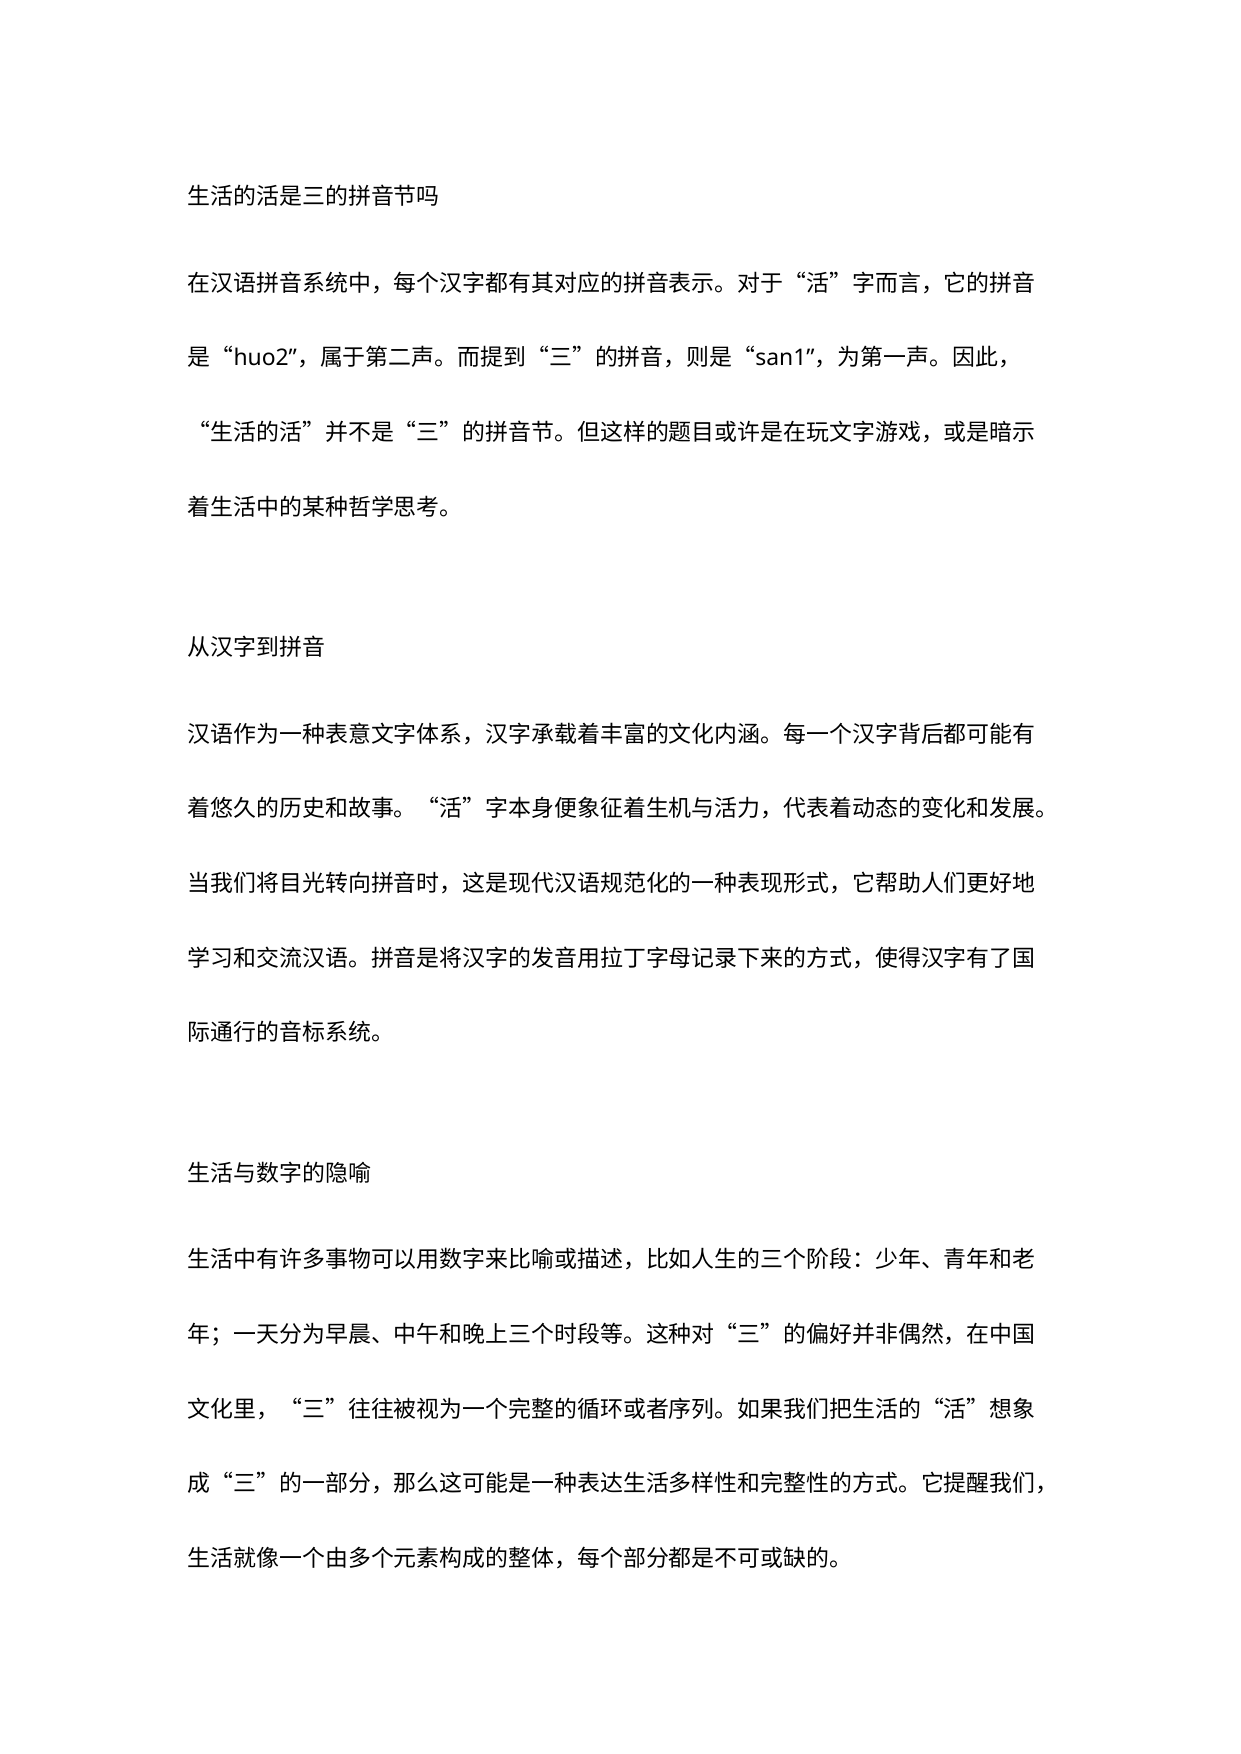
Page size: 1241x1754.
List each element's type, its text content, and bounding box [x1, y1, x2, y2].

text 生活的活是三的拼音节吗 [187, 162, 1053, 227]
text 汉语作为一种表意文字体系，汉字承载着丰富的文化内涵。每一个汉字背后都可能有着悠久的历史和故事。“活”字本身便象征着生机与活力，代表着动态的变化和发展。当我们将目光转向拼音时，这是现代汉语规范化的一种表现形式，它帮助人们更好地学习和交流汉语。拼音是将汉字的发音用拉丁字母记录下来的方式，使得汉字有了国际通行的音标系统。 [187, 699, 1053, 1063]
text 生活与数字的隐喻 [187, 1139, 1053, 1204]
text 从汉字到拼音 [187, 613, 1053, 678]
text 生活中有许多事物可以用数字来比喻或描述，比如人生的三个阶段：少年、青年和老年；一天分为早晨、中午和晚上三个时段等。这种对“三”的偏好并非偶然，在中国文化里，“三”往往被视为一个完整的循环或者序列。如果我们把生活的“活”想象成“三”的一部分，那么这可能是一种表达生活多样性和完整性的方式。它提醒我们，生活就像一个由多个元素构成的整体，每个部分都是不可或缺的。 [187, 1225, 1053, 1589]
text 在汉语拼音系统中，每个汉字都有其对应的拼音表示。对于“活”字而言，它的拼音是“huo2”，属于第二声。而提到“三”的拼音，则是“san1”，为第一声。因此，“生活的活”并不是“三”的拼音节。但这样的题目或许是在玩文字游戏，或是暗示着生活中的某种哲学思考。 [187, 248, 1053, 538]
